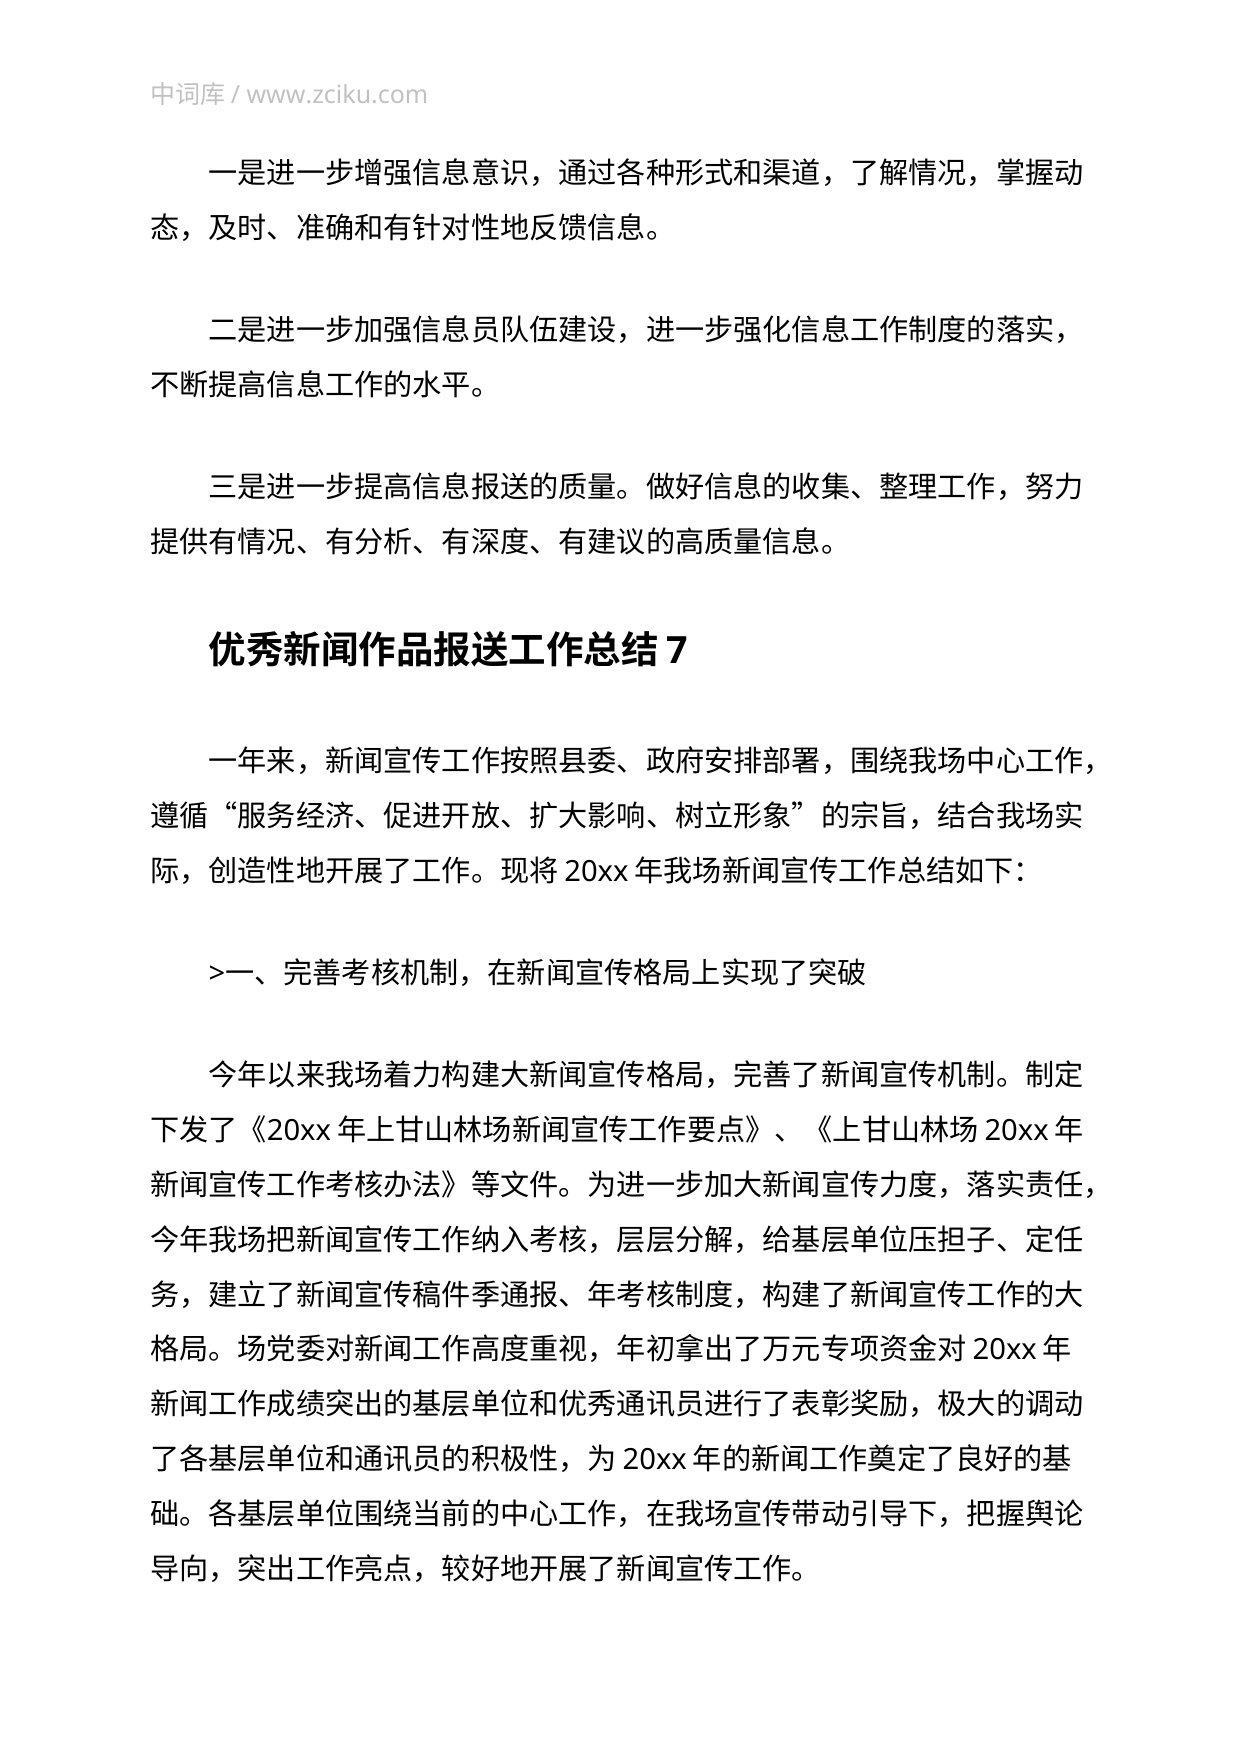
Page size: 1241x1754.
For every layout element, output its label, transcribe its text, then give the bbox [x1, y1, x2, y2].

text 一是进一步增强信息意识，通过各种形式和渠道，了解情况，掌握动态，及时、准确和有针对性地反馈信息。 [150, 150, 1090, 247]
text 一年来，新闻宣传工作按照县委、政府安排部署，围绕我场中心工作，遵循“服务经济、促进开放、扩大影响、树立形象”的宗旨，结合我场实际，创造性地开展了工作。现将20xx年我场新闻宣传工作总结如下： [150, 738, 1090, 890]
text >一、完善考核机制，在新闻宣传格局上实现了突破 [150, 949, 1090, 992]
text 三是进一步提高信息报送的质量。做好信息的收集、整理工作，努力提供有情况、有分析、有深度、有建议的高质量信息。 [150, 463, 1090, 561]
text 二是进一步加强信息员队伍建设，进一步强化信息工作制度的落实，不断提高信息工作的水平。 [150, 307, 1090, 404]
text 优秀新闻作品报送工作总结7 [150, 620, 1090, 674]
text 今年以来我场着力构建大新闻宣传格局，完善了新闻宣传机制。制定下发了《20xx年上甘山林场新闻宣传工作要点》、《上甘山林场20xx年新闻宣传工作考核办法》等文件。为进一步加大新闻宣传力度，落实责任，今年我场把新闻宣传工作纳入考核，层层分解，给基层单位压担子、定任务，建立了新闻宣传稿件季通报、年考核制度，构建了新闻宣传工作的大格局。场党委对新闻工作高度重视，年初拿出了万元专项资金对20xx年新闻工作成绩突出的基层单位和优秀通讯员进行了表彰奖励，极大的调动了各基层单位和通讯员的积极性，为20xx年的新闻工作奠定了良好的基础。各基层单位围绕当前的中心工作，在我场宣传带动引导下，把握舆论导向，突出工作亮点，较好地开展了新闻宣传工作。 [150, 1051, 1090, 1588]
